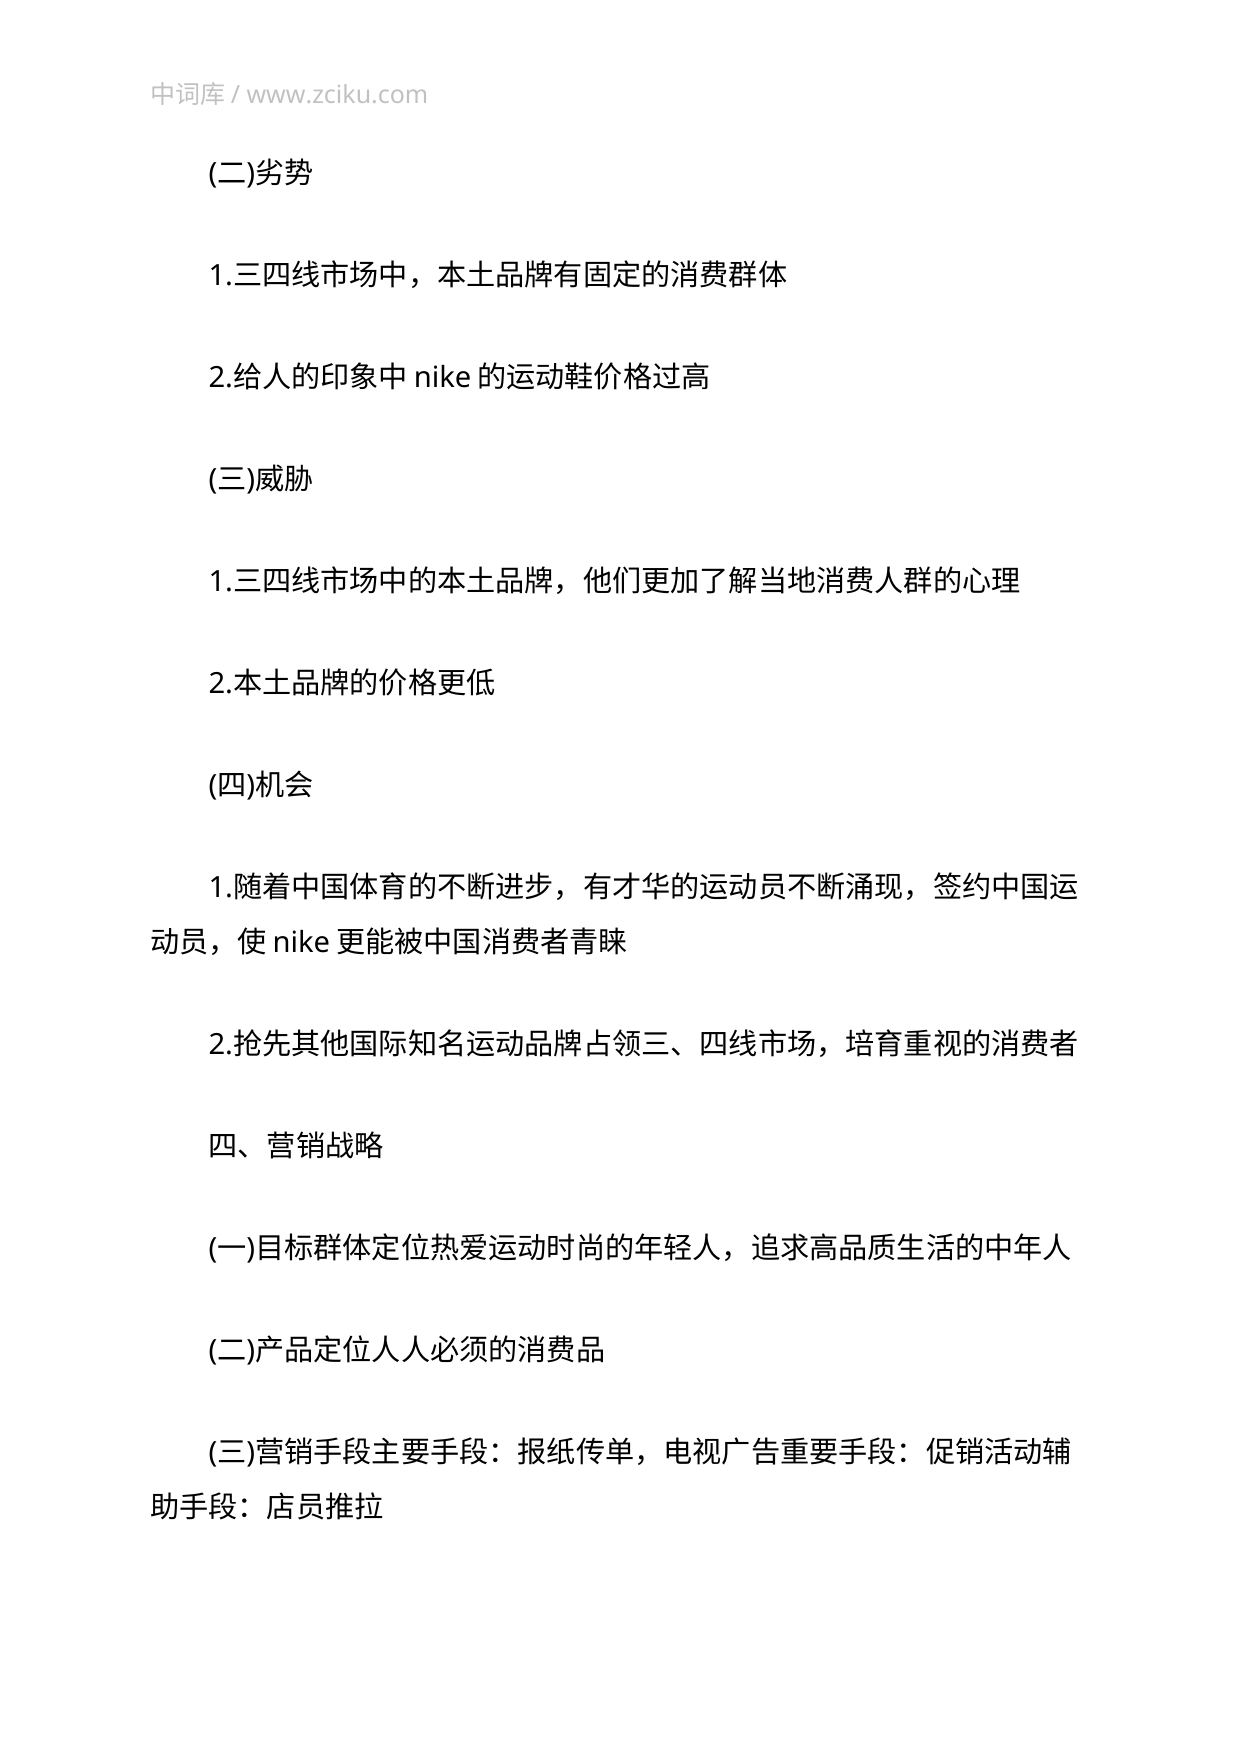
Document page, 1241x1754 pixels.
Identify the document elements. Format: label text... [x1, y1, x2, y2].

text (三)威胁 [150, 456, 1090, 498]
text 2.给人的印象中nike的运动鞋价格过高 [150, 354, 1090, 396]
text 1.三四线市场中，本土品牌有固定的消费群体 [150, 252, 1090, 294]
text 2.抢先其他国际知名运动品牌占领三、四线市场，培育重视的消费者 [150, 1021, 1090, 1063]
text 四、营销战略 [150, 1123, 1090, 1165]
text (二)劣势 [150, 150, 1090, 192]
text (四)机会 [150, 762, 1090, 804]
text (一)目标群体定位热爱运动时尚的年轻人，追求高品质生活的中年人 [150, 1224, 1090, 1267]
text (三)营销手段主要手段：报纸传单，电视广告重要手段：促销活动辅助手段：店员推拉 [150, 1428, 1090, 1526]
text (二)产品定位人人必须的消费品 [150, 1327, 1090, 1369]
text 1.三四线市场中的本土品牌，他们更加了解当地消费人群的心理 [150, 558, 1090, 600]
text 2.本土品牌的价格更低 [150, 660, 1090, 702]
text 1.随着中国体育的不断进步，有才华的运动员不断涌现，签约中国运动员，使nike更能被中国消费者青睐 [150, 864, 1090, 961]
